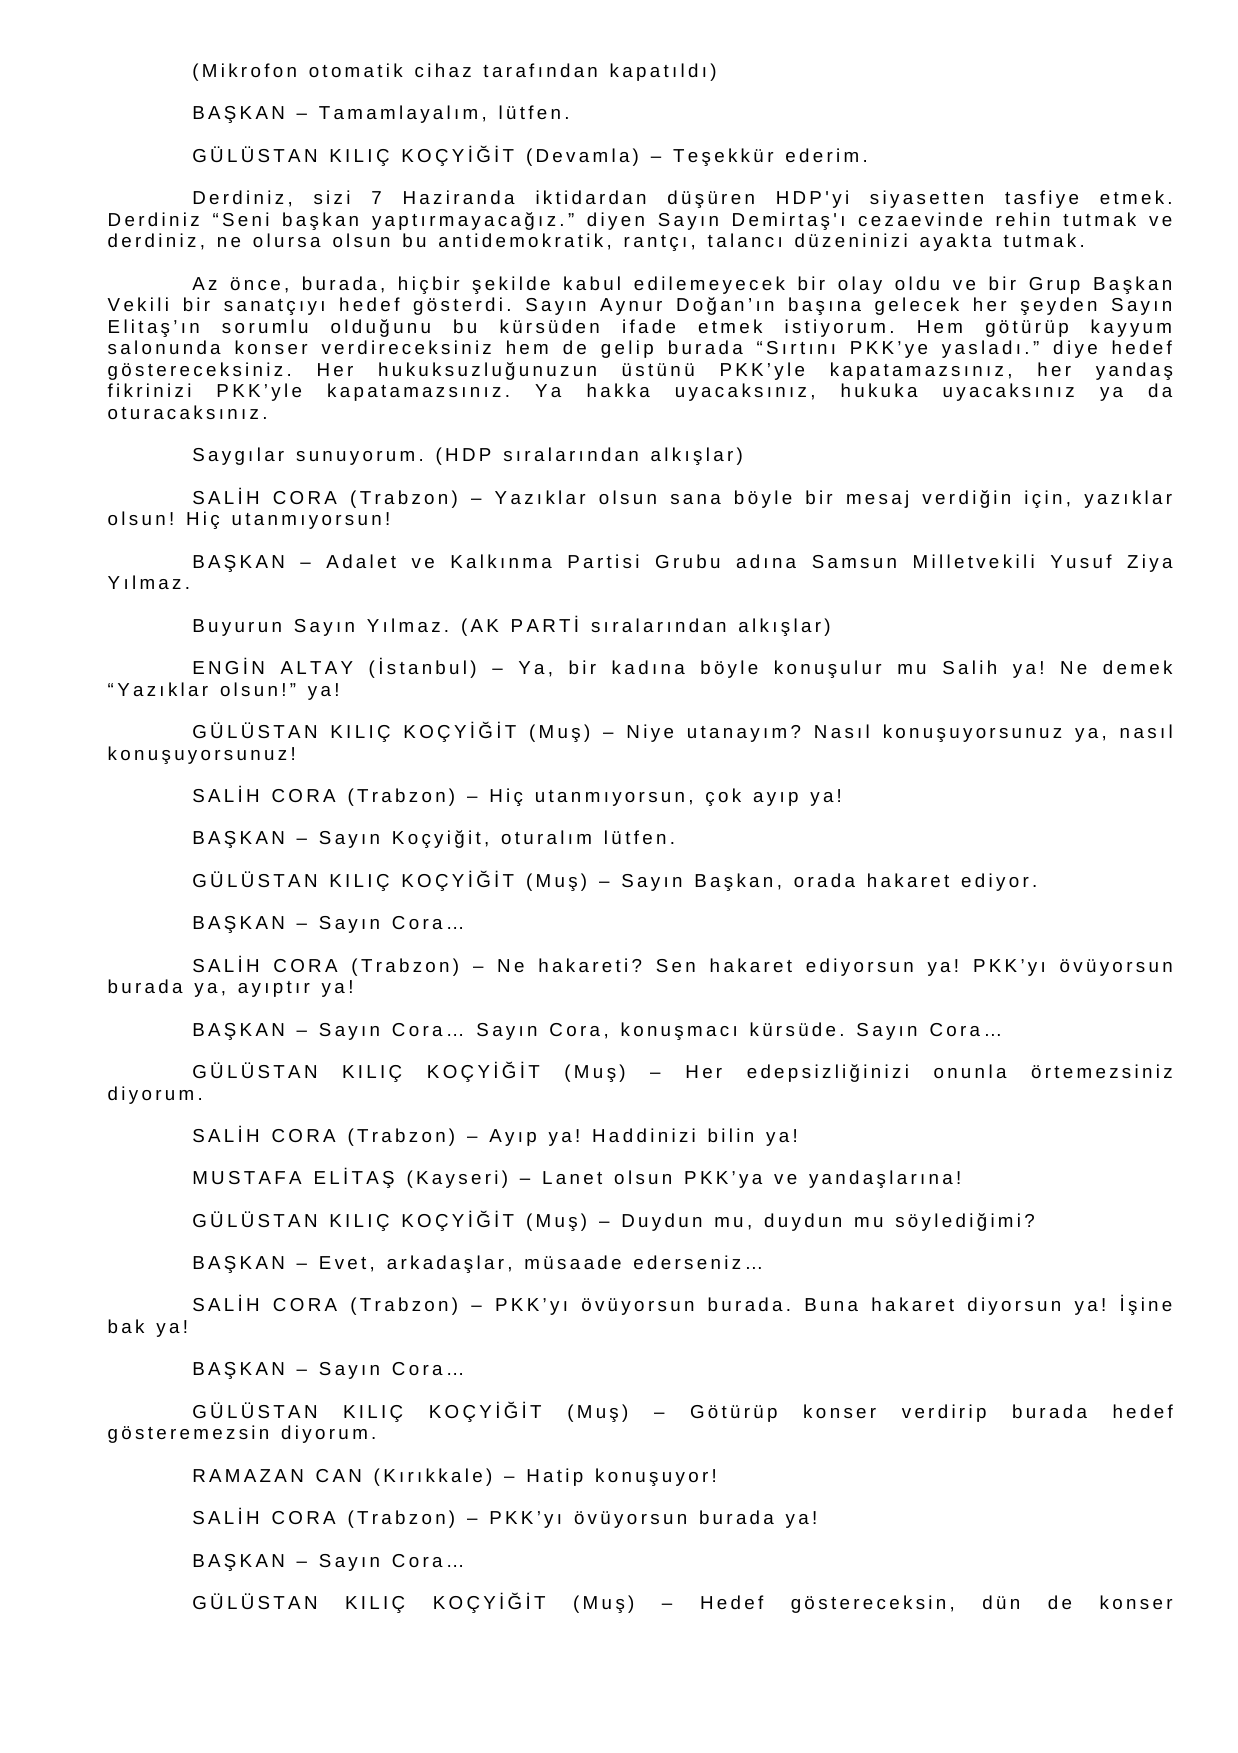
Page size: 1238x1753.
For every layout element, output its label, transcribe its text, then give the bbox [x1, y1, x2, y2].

text GÜLÜSTAN KILIÇ KOÇYİĞİT (Muş) – Duydun mu, duydun mu söylediğimi? [107, 1209, 1174, 1231]
text BAŞKAN – Tamamlayalım, lütfen. [107, 102, 1174, 124]
text SALİH CORA (Trabzon) – Yazıklar olsun sana böyle bir mesaj verdiğin için, yazıklar olsun! Hiç utanmıyorsun! [107, 487, 1174, 530]
text Derdiniz, sizi 7 Haziranda iktidardan düşüren HDP'yi siyasetten tasfiye etmek. Derdiniz “Seni başkan yaptırmayacağız.” diyen Sayın Demirtaş'ı cezaevinde rehin tutmak ve derdiniz, ne olursa olsun bu antidemokratik, rantçı, talancı düzeninizi ayakta tutmak. [107, 187, 1174, 252]
text BAŞKAN – Sayın Koçyiğit, oturalım lütfen. [107, 827, 1174, 849]
text SALİH CORA (Trabzon) – PKK’yı övüyorsun burada. Buna hakaret diyorsun ya! İşine bak ya! [107, 1294, 1174, 1337]
text GÜLÜSTAN KILIÇ KOÇYİĞİT (Muş) – Her edepsizliğinizi onunla örtemezsiniz diyorum. [107, 1061, 1174, 1104]
text BAŞKAN – Evet, arkadaşlar, müsaade ederseniz… [107, 1252, 1174, 1273]
text GÜLÜSTAN KILIÇ KOÇYİĞİT (Muş) – Sayın Başkan, orada hakaret ediyor. [107, 869, 1174, 891]
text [107, 1592, 1174, 1613]
text GÜLÜSTAN KILIÇ KOÇYİĞİT (Devamla) – Teşekkür ederim. [107, 144, 1174, 166]
text ENGİN ALTAY (İstanbul) – Ya, bir kadına böyle konuşulur mu Salih ya! Ne demek “Yazıklar olsun!” ya! [107, 657, 1174, 700]
text GÜLÜSTAN KILIÇ KOÇYİĞİT (Muş) – Götürüp konser verdirip burada hedef gösteremezsin diyorum. [107, 1401, 1174, 1444]
text RAMAZAN CAN (Kırıkkale) – Hatip konuşuyor! [107, 1464, 1174, 1486]
text Saygılar sunuyorum. (HDP sıralarından alkışlar) [107, 444, 1174, 466]
text GÜLÜSTAN KILIÇ KOÇYİĞİT (Muş) – Niye utanayım? Nasıl konuşuyorsunuz ya, nasıl konuşuyorsunuz! [107, 721, 1174, 764]
text BAŞKAN – Adalet ve Kalkınma Partisi Grubu adına Samsun Milletvekili Yusuf Ziya Yılmaz. [107, 551, 1174, 594]
text (Mikrofon otomatik cihaz tarafından kapatıldı) [107, 60, 1174, 81]
text Buyurun Sayın Yılmaz. (AK PARTİ sıralarından alkışlar) [107, 614, 1174, 636]
text SALİH CORA (Trabzon) – Ayıp ya! Haddinizi bilin ya! [107, 1125, 1174, 1146]
text SALİH CORA (Trabzon) – Hiç utanmıyorsun, çok ayıp ya! [107, 785, 1174, 806]
text BAŞKAN – Sayın Cora… [107, 1358, 1174, 1380]
text MUSTAFA ELİTAŞ (Kayseri) – Lanet olsun PKK’ya ve yandaşlarına! [107, 1167, 1174, 1189]
text SALİH CORA (Trabzon) – PKK’yı övüyorsun burada ya! [107, 1507, 1174, 1528]
text BAŞKAN – Sayın Cora… Sayın Cora, konuşmacı kürsüde. Sayın Cora… [107, 1018, 1174, 1040]
text BAŞKAN – Sayın Cora… [107, 912, 1174, 933]
text Az önce, burada, hiçbir şekilde kabul edilemeyecek bir olay oldu ve bir Grup Başkan Vekili bir sanatçıyı hedef gösterdi. Sayın Aynur Doğan’ın başına gelecek her şeyden Sayın Elitaş’ın sorumlu olduğunu bu kürsüden ifade etmek istiyorum. Hem götürüp kayyum salonunda konser verdireceksiniz hem de gelip burada “Sırtını PKK’ye yasladı.” diye hedef göstereceksiniz. Her hukuksuzluğunuzun üstünü PKK’yle kapatamazsınız, her yandaş fikrinizi PKK’yle kapatamazsınız. Ya hakka uyacaksınız, hukuka uyacaksınız ya da oturacaksınız. [107, 272, 1174, 423]
text BAŞKAN – Sayın Cora… [107, 1549, 1174, 1571]
text SALİH CORA (Trabzon) – Ne hakareti? Sen hakaret ediyorsun ya! PKK’yı övüyorsun burada ya, ayıptır ya! [107, 954, 1174, 997]
